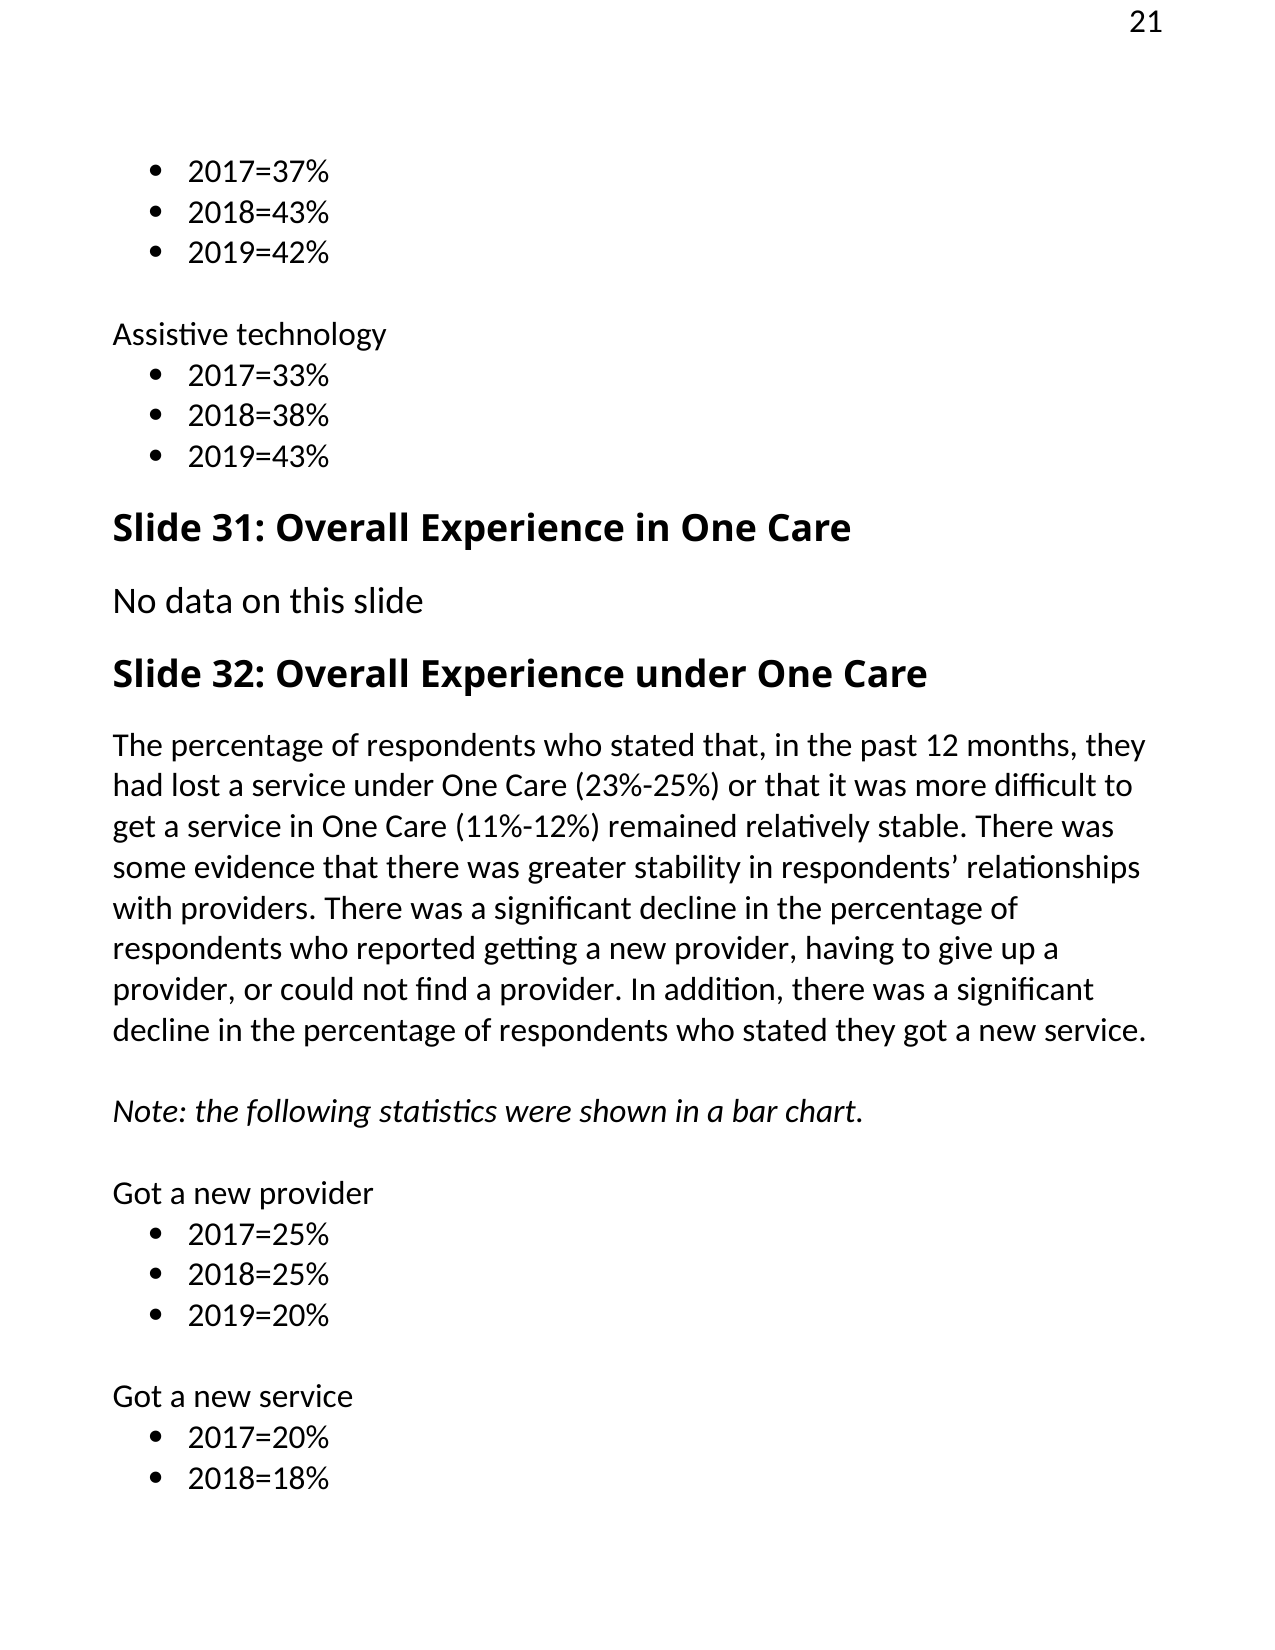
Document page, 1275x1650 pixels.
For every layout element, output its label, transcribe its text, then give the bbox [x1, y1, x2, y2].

list 2018=38% [150, 394, 1162, 435]
list 2019=20% [150, 1294, 1162, 1335]
text The percentage of respondents who stated that, in the past 12 months, they had lost a service under One Care (23%-25%) or that it was more difficult to get a service in One Care (11%-12%) remained relatively stable. There was some evidence that there was greater stability in respondents’ relationships with providers. There was a significant decline in the percentage of respondents who reported getting a new provider, having to give up a provider, or could not find a provider. In addition, there was a significant decline in the percentage of respondents who stated they got a new service. [112, 724, 1162, 1049]
list 2018=43% [150, 191, 1162, 231]
subtitle Slide 31: Overall Experience in One Care [112, 501, 1162, 552]
text Note: the following statistics were shown in a bar chart. [112, 1090, 1162, 1131]
list 2017=25% [150, 1212, 1162, 1253]
text No data on this slide [112, 577, 1162, 623]
list 2017=37% [150, 150, 1162, 191]
list 2019=43% [150, 435, 1162, 476]
subtitle Slide 32: Overall Experience under One Care [112, 648, 1162, 699]
text Assistive technology [112, 313, 1162, 354]
list 2019=42% [150, 231, 1162, 272]
text Got a new provider [112, 1172, 1162, 1212]
list 2017=20% [150, 1416, 1162, 1457]
list 2018=25% [150, 1253, 1162, 1294]
list 2018=18% [150, 1457, 1162, 1498]
text Got a new service [112, 1375, 1162, 1416]
list 2017=33% [150, 354, 1162, 394]
